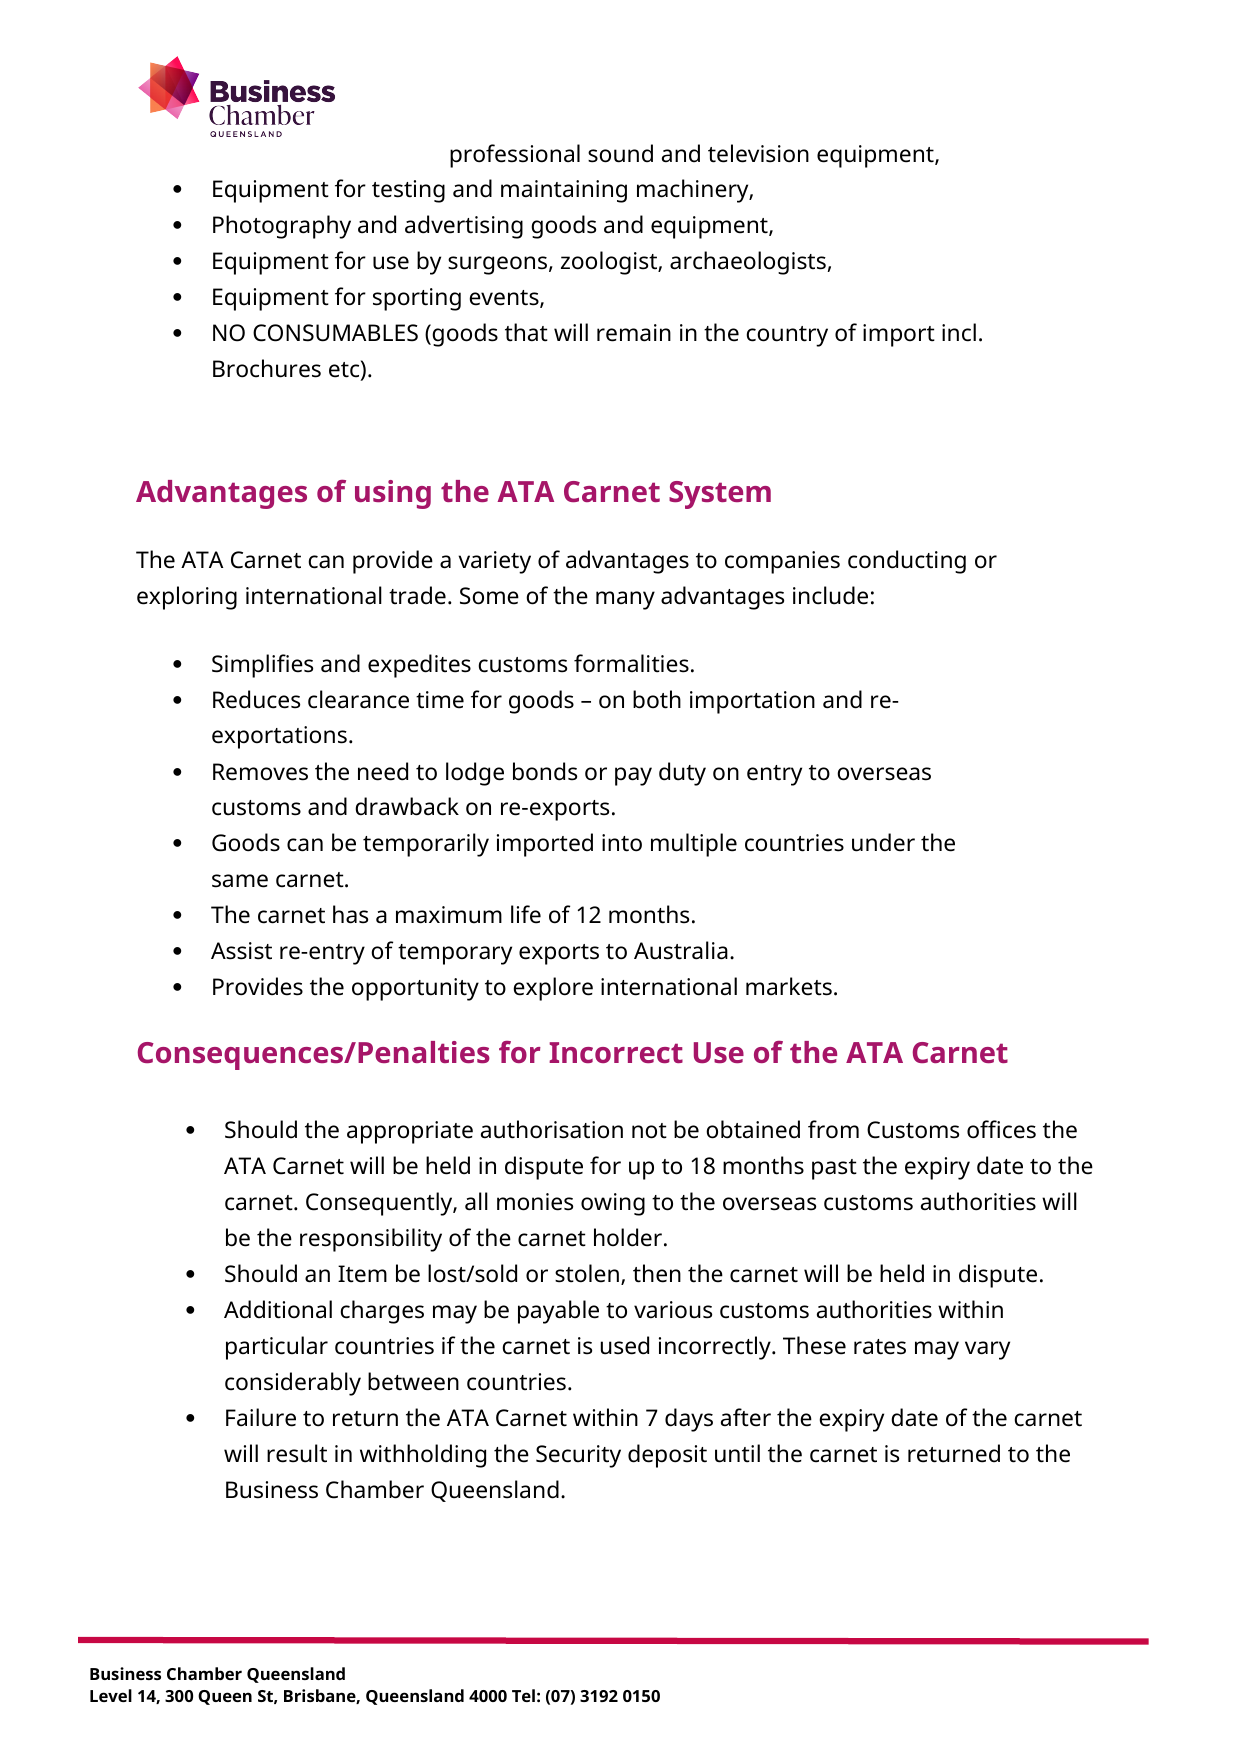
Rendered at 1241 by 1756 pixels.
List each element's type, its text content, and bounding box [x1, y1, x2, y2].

list Should an Item be lost/sold or stolen, then the carnet will be held in dispute. [186, 1258, 1108, 1289]
list Removes the need to lodge bonds or pay duty on entry to overseas customs and drawback on re-exports. [173, 755, 1005, 823]
list Equipment for testing and maintaining machinery, [173, 173, 1014, 205]
list Goods can be temporarily imported into multiple countries under the same carnet. [173, 827, 1005, 894]
subtitle Advantages of using the ATA Carnet System [136, 425, 1108, 511]
list NO CONSUMABLES (goods that will remain in the country of import incl. Brochures etc). [173, 317, 1014, 384]
list Should the appropriate authorisation not be obtained from Customs offices the ATA Carnet will be held in dispute for up to 18 months past the expiry date to the carnet. Consequently, all monies owing to the overseas customs authorities will be the responsibility of the carnet holder. [186, 1114, 1108, 1253]
list Equipment for sporting events, [173, 281, 1014, 312]
subtitle Consequences/Penalties for Incorrect Use of the ATA Carnet [136, 1033, 1108, 1072]
list The carnet has a maximum life of 12 months. [173, 899, 1005, 930]
list Reduces clearance time for goods – on both importation and re-exportations. [173, 683, 1005, 751]
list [173, 137, 1014, 169]
list Provides the opportunity to explore international markets. [173, 971, 1005, 1002]
list Equipment for use by surgeons, zoologist, archaeologists, [173, 245, 1014, 277]
text The ATA Carnet can provide a variety of advantages to companies conducting or exploring international trade. Some of the many advantages include: [136, 544, 1005, 643]
picture [133, 47, 343, 142]
list Failure to return the ATA Carnet within 7 days after the expiry date of the carnet will result in withholding the Security deposit until the carnet is returned to the Business Chamber Queensland. [186, 1402, 1108, 1505]
list Photography and advertising goods and equipment, [173, 209, 1014, 241]
list Additional charges may be payable to various customs authorities within particular countries if the carnet is used incorrectly. These rates may vary considerably between countries. [186, 1294, 1108, 1397]
list Assist re-entry of temporary exports to Australia. [173, 935, 1005, 966]
list Simplifies and expedites customs formalities. [173, 648, 1005, 679]
